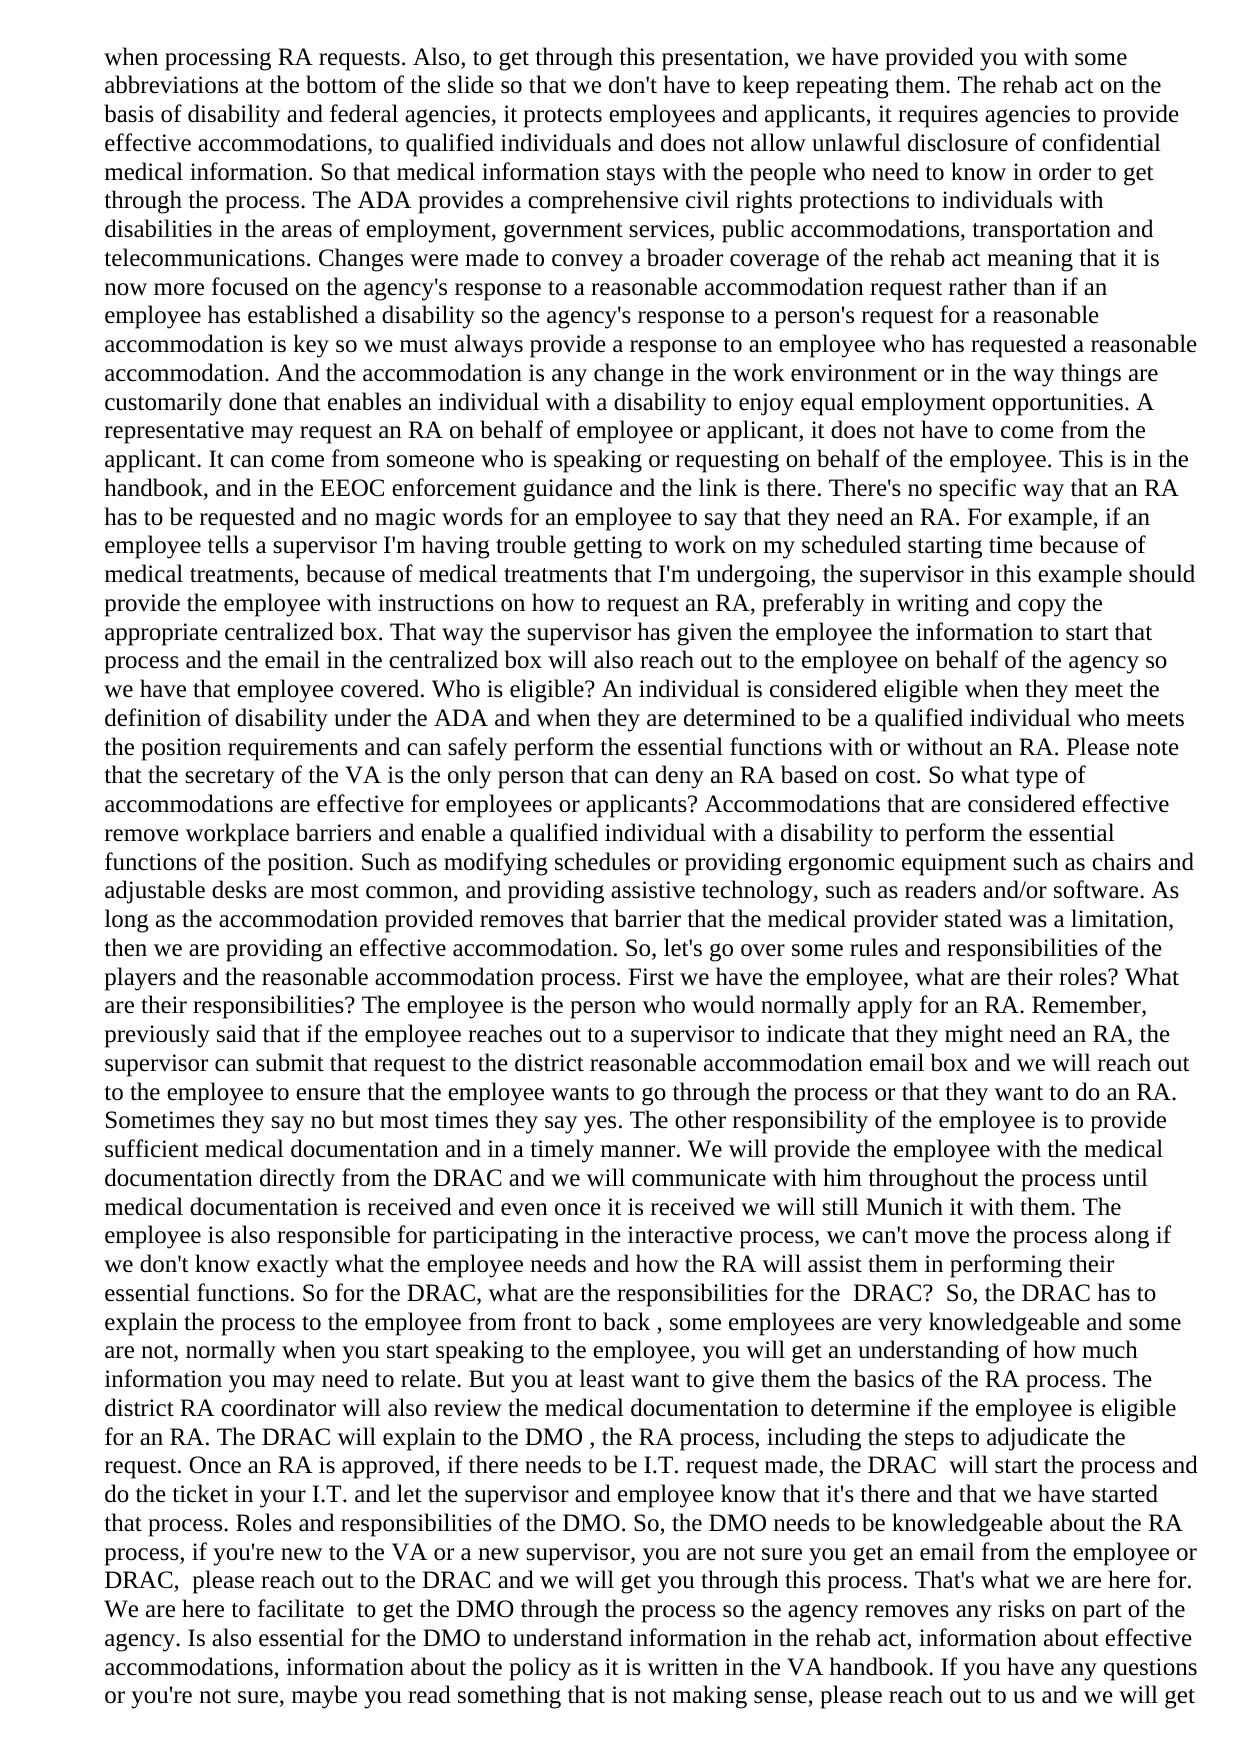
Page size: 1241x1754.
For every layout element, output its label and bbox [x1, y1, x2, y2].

text [104, 42, 1198, 1709]
